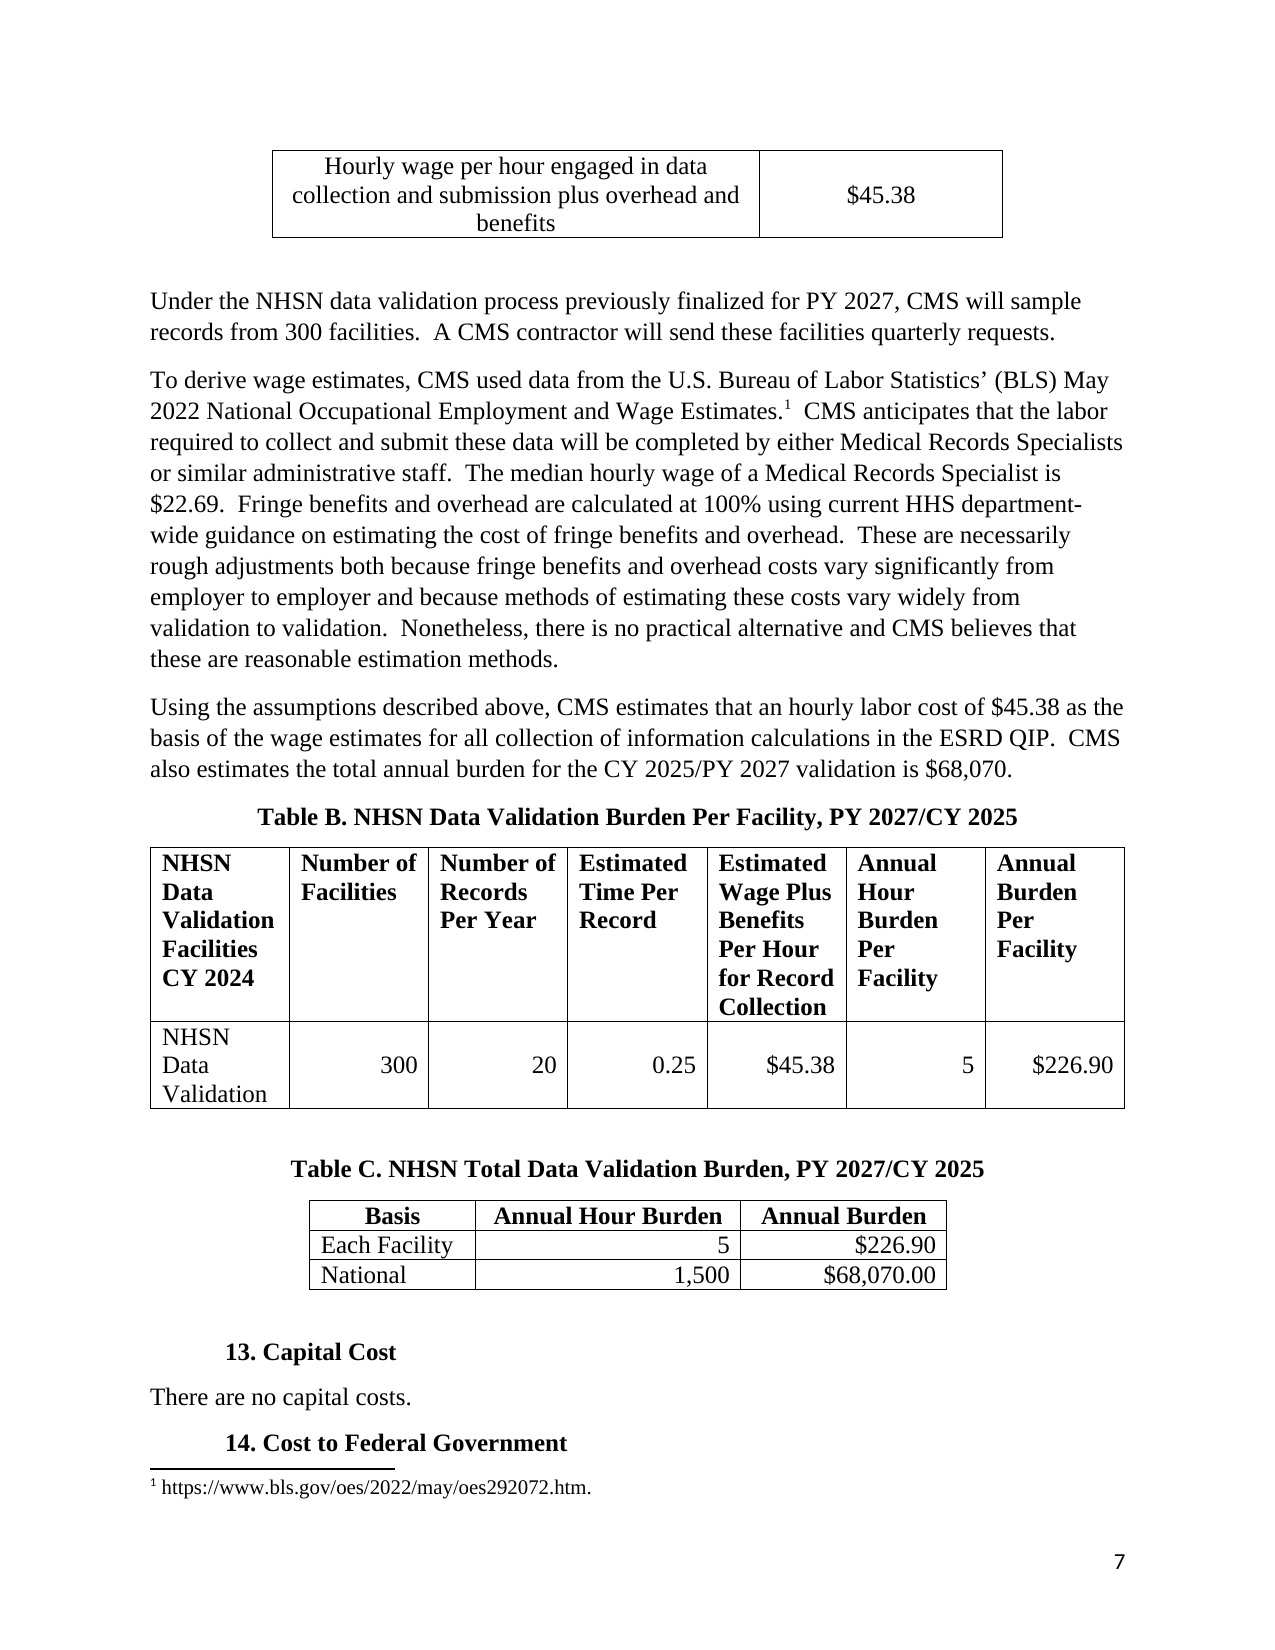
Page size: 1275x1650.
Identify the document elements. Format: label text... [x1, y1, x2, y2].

text Table B. NHSN Data Validation Burden Per Facility, PY 2027/CY 2025 [150, 802, 1125, 830]
table_cell $68,070.00 [741, 1260, 946, 1289]
table_cell 5 [476, 1231, 740, 1259]
table_header Annual Burden Per Facility [986, 848, 1124, 1021]
table_cell $226.90 [741, 1231, 946, 1259]
table_header Number of Records Per Year [429, 848, 567, 1021]
table_cell $45.38 [760, 151, 1002, 237]
table_header Annual Hour Burden Per Facility [847, 848, 985, 1021]
table_header Estimated Wage Plus Benefits Per Hour for Record Collection [708, 848, 846, 1021]
table_cell 1,500 [476, 1260, 740, 1289]
table_cell 0.25 [568, 1022, 707, 1108]
text Table C. NHSN Total Data Validation Burden, PY 2027/CY 2025 [150, 1154, 1125, 1183]
table_header NHSN Data Validation Facilities CY 2024 [151, 848, 289, 1021]
table_cell 5 [847, 1022, 985, 1108]
table_cell $226.90 [986, 1022, 1124, 1108]
table_header Estimated Time Per Record [568, 848, 707, 1021]
table_cell 20 [429, 1022, 567, 1108]
table_cell Hourly wage per hour engaged in data collection and submission plus overhead and benefits [273, 151, 759, 237]
table_header Basis [310, 1201, 475, 1229]
table_header Number of Facilities [290, 848, 428, 1021]
table_header Annual Burden [741, 1201, 946, 1229]
table_cell 300 [290, 1022, 428, 1108]
text Under the NHSN data validation process previously finalized for PY 2027, CMS will sample records from 300 facilities. A CMS contractor will send these facilities quarterly requests. [150, 286, 1125, 346]
text Using the assumptions described above, CMS estimates that an hourly labor cost of $45.38 as the basis of the wage estimates for all collection of information calculations in the ESRD QIP. CMS also estimates the total annual burden for the CY 2025/PY 2027 validation is $68,070. [150, 692, 1125, 783]
list Capital Cost [225, 1337, 1125, 1366]
table_header Annual Hour Burden [476, 1201, 740, 1229]
table_cell National [310, 1260, 475, 1289]
text To derive wage estimates, CMS used data from the U.S. Bureau of Labor Statistics’ (BLS) May 2022 National Occupational Employment and Wage Estimates. CMS anticipates that the labor required to collect and submit these data will be completed by either Medical Records Specialists or similar administrative staff. The median hourly wage of a Medical Records Specialist is $22.69. Fringe benefits and overhead are calculated at 100% using current HHS department-wide guidance on estimating the cost of fringe benefits and overhead. These are necessarily rough adjustments both because fringe benefits and overhead costs vary significantly from employer to employer and because methods of estimating these costs vary widely from validation to validation. Nonetheless, there is no practical alternative and CMS believes that these are reasonable estimation methods. [150, 365, 1125, 673]
text There are no capital costs. [150, 1382, 1125, 1411]
table_cell $45.38 [708, 1022, 846, 1108]
table_cell NHSN Data Validation [151, 1022, 289, 1108]
list Cost to Federal Government [225, 1428, 1125, 1457]
table_cell Each Facility [310, 1231, 475, 1259]
